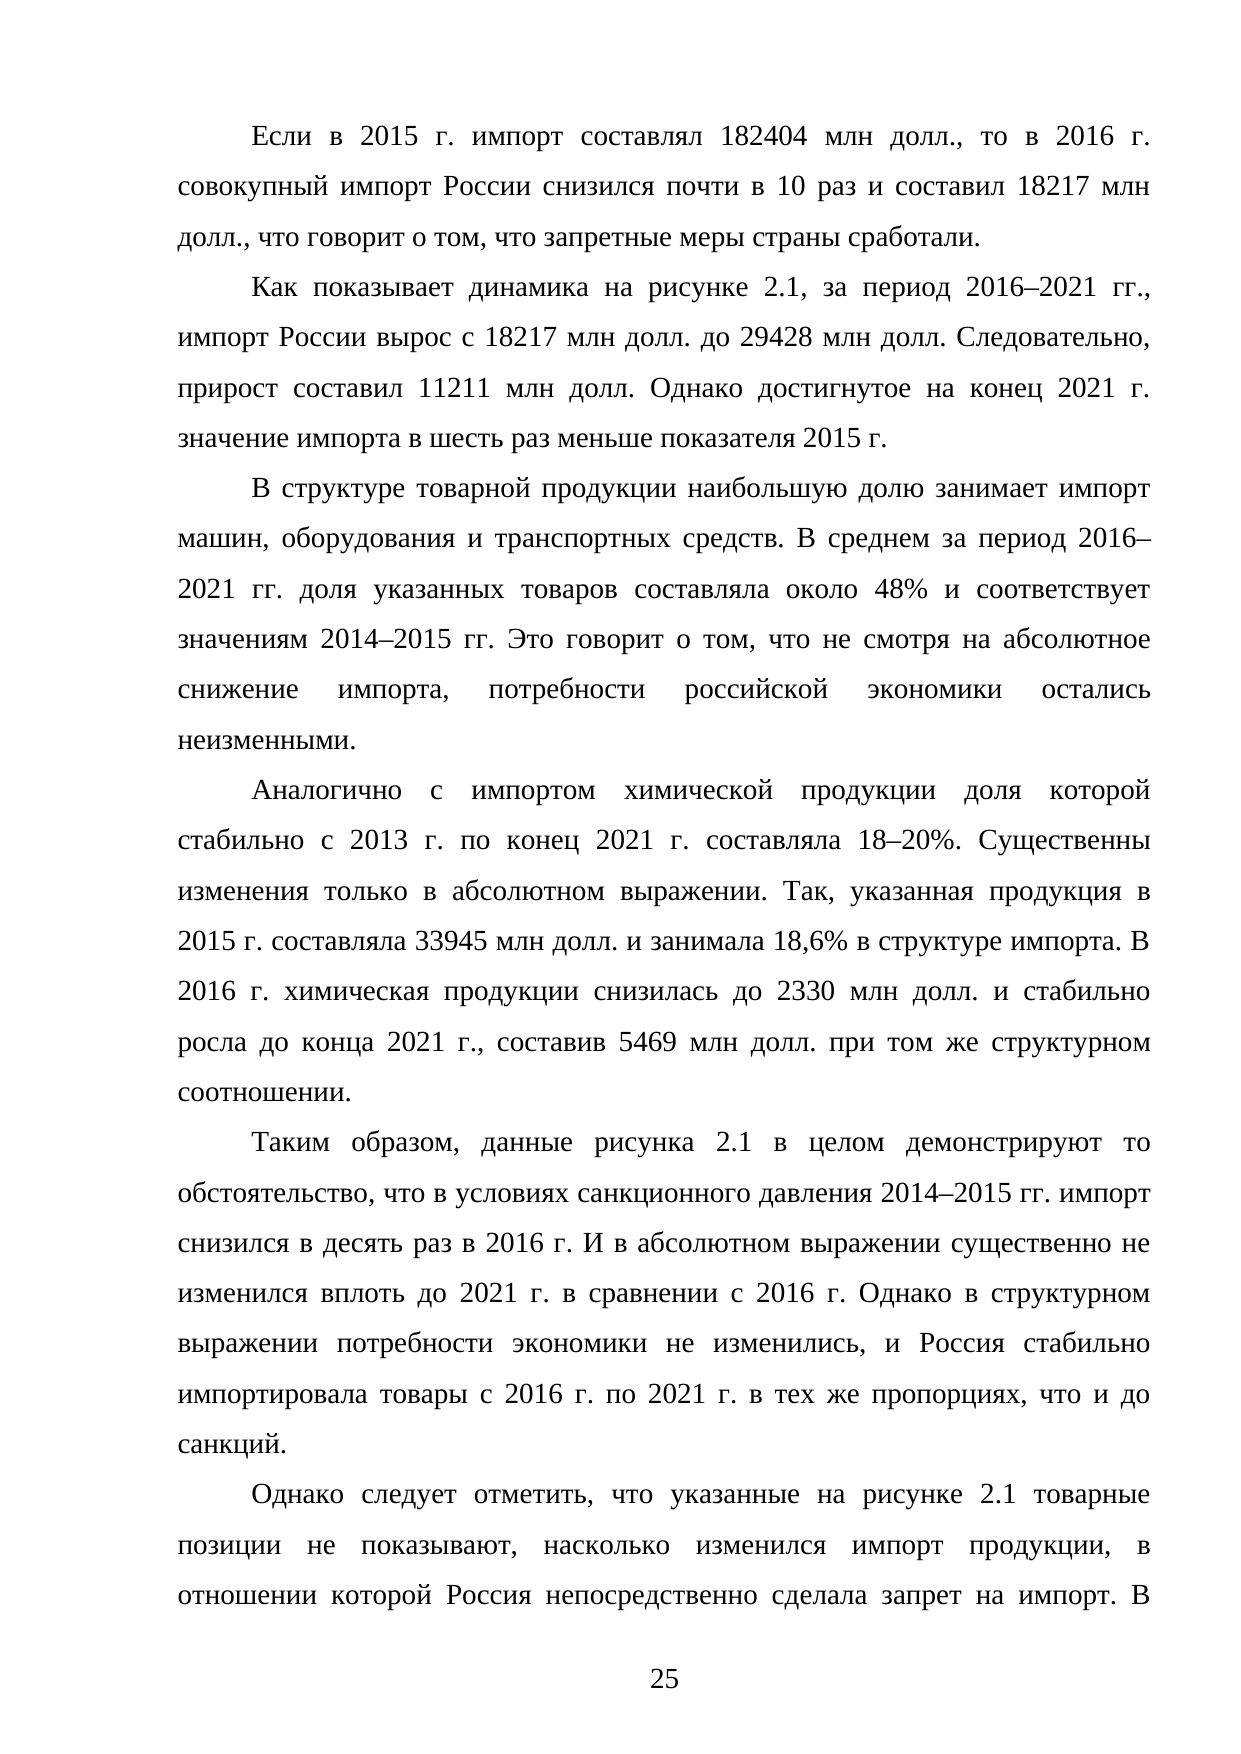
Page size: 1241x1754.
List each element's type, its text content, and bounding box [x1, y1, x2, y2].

text Если в 2015 г. импорт составлял 182404 млн долл., то в 2016 г. совокупный импорт России снизился почти в 10 раз и составил 18217 млн долл., что говорит о том, что запретные меры страны сработали. [177, 118, 1152, 252]
text Как показывает динамика на рисунке 2.1, за период 2016–2021 гг., импорт России вырос с 18217 млн долл. до 29428 млн долл. Следовательно, прирост составил 11211 млн долл. Однако достигнутое на конец 2021 г. значение импорта в шесть раз меньше показателя 2015 г. [177, 269, 1152, 453]
text В структуре товарной продукции наибольшую долю занимает импорт машин, оборудования и транспортных средств. В среднем за период 2016–2021 гг. доля указанных товаров составляла около 48% и соответствует значениям 2014–2015 гг. Это говорит о том, что не смотря на абсолютное снижение импорта, потребности российской экономики остались неизменными. [177, 470, 1152, 755]
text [177, 1477, 1152, 1611]
text Таким образом, данные рисунка 2.1 в целом демонстрируют то обстоятельство, что в условиях санкционного давления 2014–2015 гг. импорт снизился в десять раз в 2016 г. И в абсолютном выражении существенно не изменился вплоть до 2021 г. в сравнении с 2016 г. Однако в структурном выражении потребности экономики не изменились, и Россия стабильно импортировала товары с 2016 г. по 2021 г. в тех же пропорциях, что и до санкций. [177, 1124, 1152, 1460]
text Аналогично с импортом химической продукции доля которой стабильно с 2013 г. по конец 2021 г. составляла 18–20%. Существенны изменения только в абсолютном выражении. Так, указанная продукция в 2015 г. составляла 33945 млн долл. и занимала 18,6% в структуре импорта. В 2016 г. химическая продукции снизилась до 2330 млн долл. и стабильно росла до конца 2021 г., составив 5469 млн долл. при том же структурном соотношении. [177, 772, 1152, 1108]
